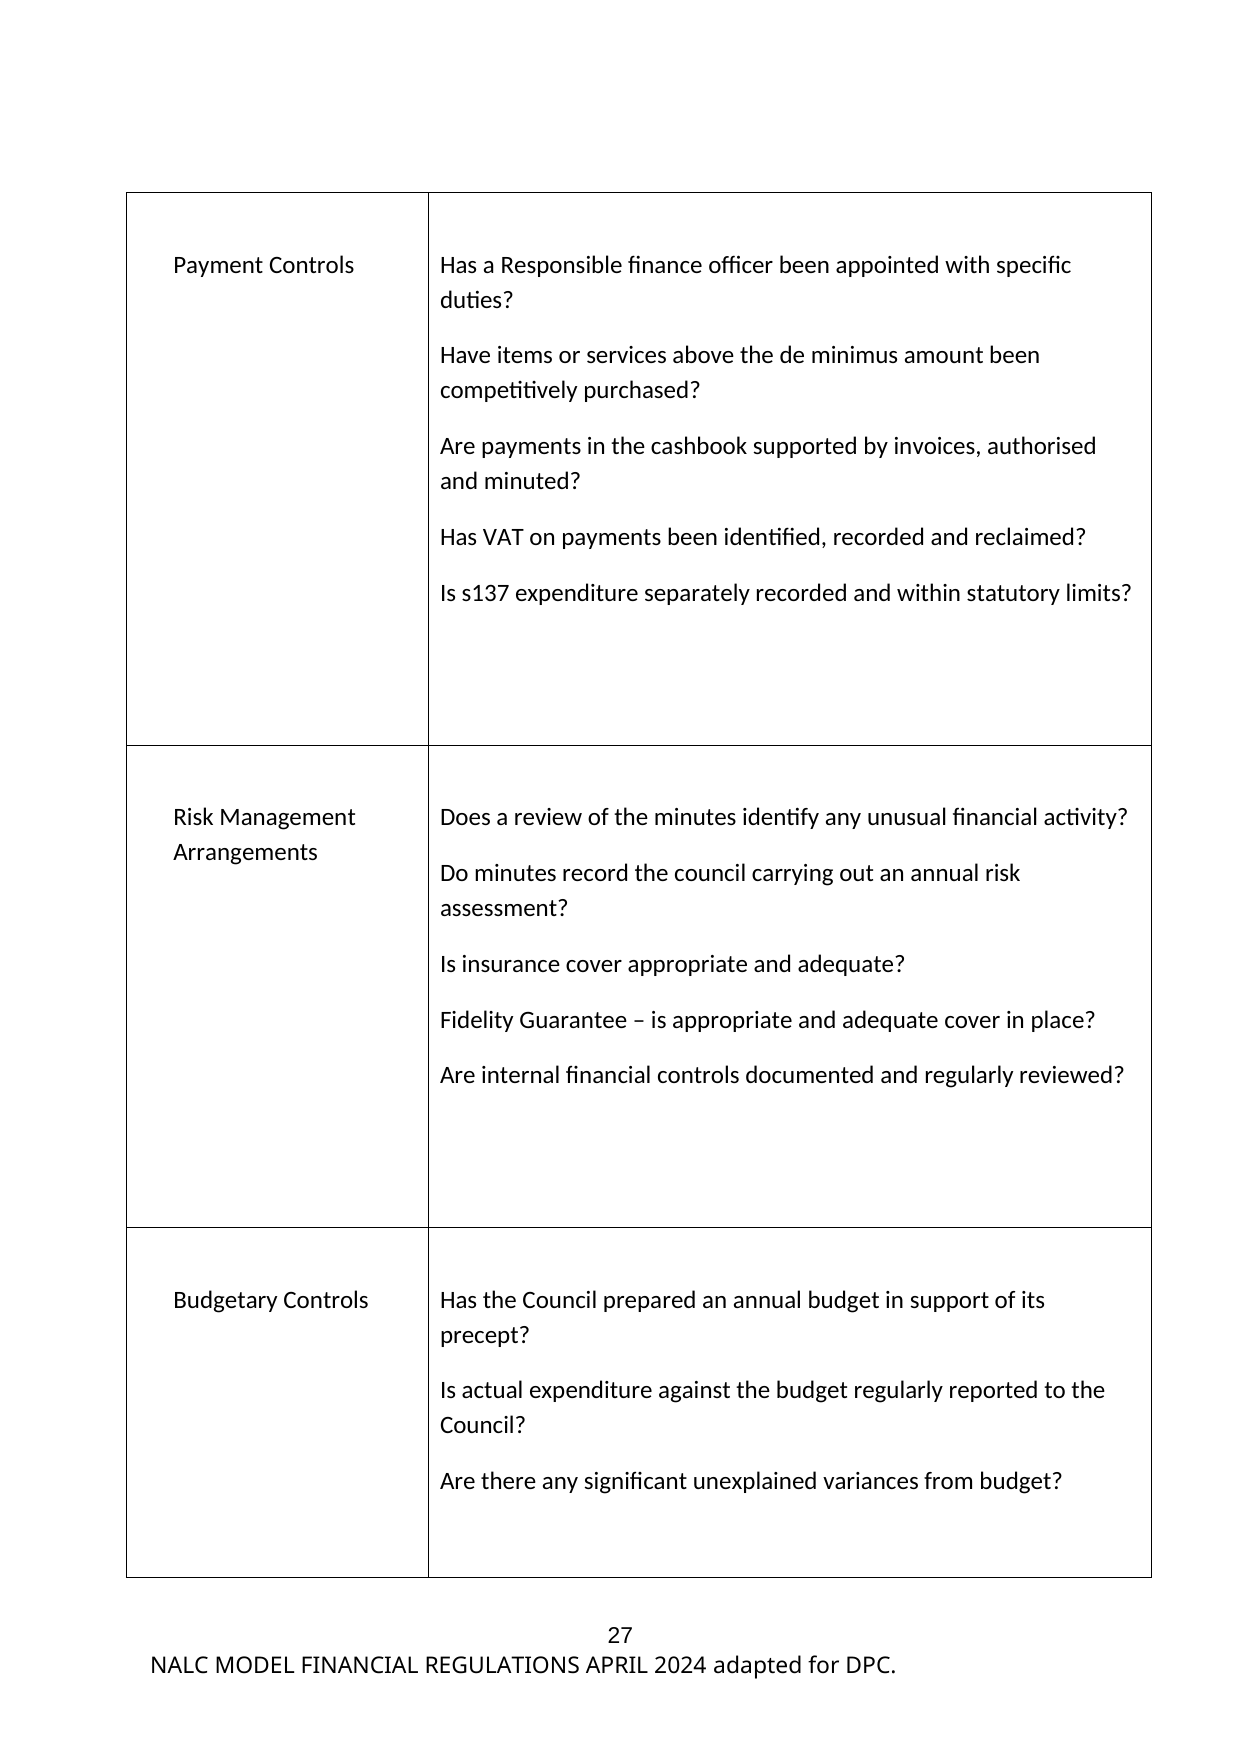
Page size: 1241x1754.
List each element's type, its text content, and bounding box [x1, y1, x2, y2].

table_cell Risk Management Arrangements [127, 746, 428, 1227]
table_cell Budgetary Controls [127, 1228, 428, 1577]
table_cell Payment Controls [127, 193, 428, 744]
table_cell Has the Council prepared an annual budget in support of its precept? Is actual expenditure against the budget regularly reported to the Council? Are there any significant unexplained variances from budget? [429, 1228, 1151, 1577]
table_cell Has a Responsible finance officer been appointed with specific duties? Have items or services above the de minimus amount been competitively purchased? Are payments in the cashbook supported by invoices, authorised and minuted? Has VAT on payments been identified, recorded and reclaimed? Is s137 expenditure separately recorded and within statutory limits? [429, 193, 1151, 744]
table_cell Does a review of the minutes identify any unusual financial activity? Do minutes record the council carrying out an annual risk assessment? Is insurance cover appropriate and adequate? Fidelity Guarantee – is appropriate and adequate cover in place? Are internal financial controls documented and regularly reviewed? [429, 746, 1151, 1227]
